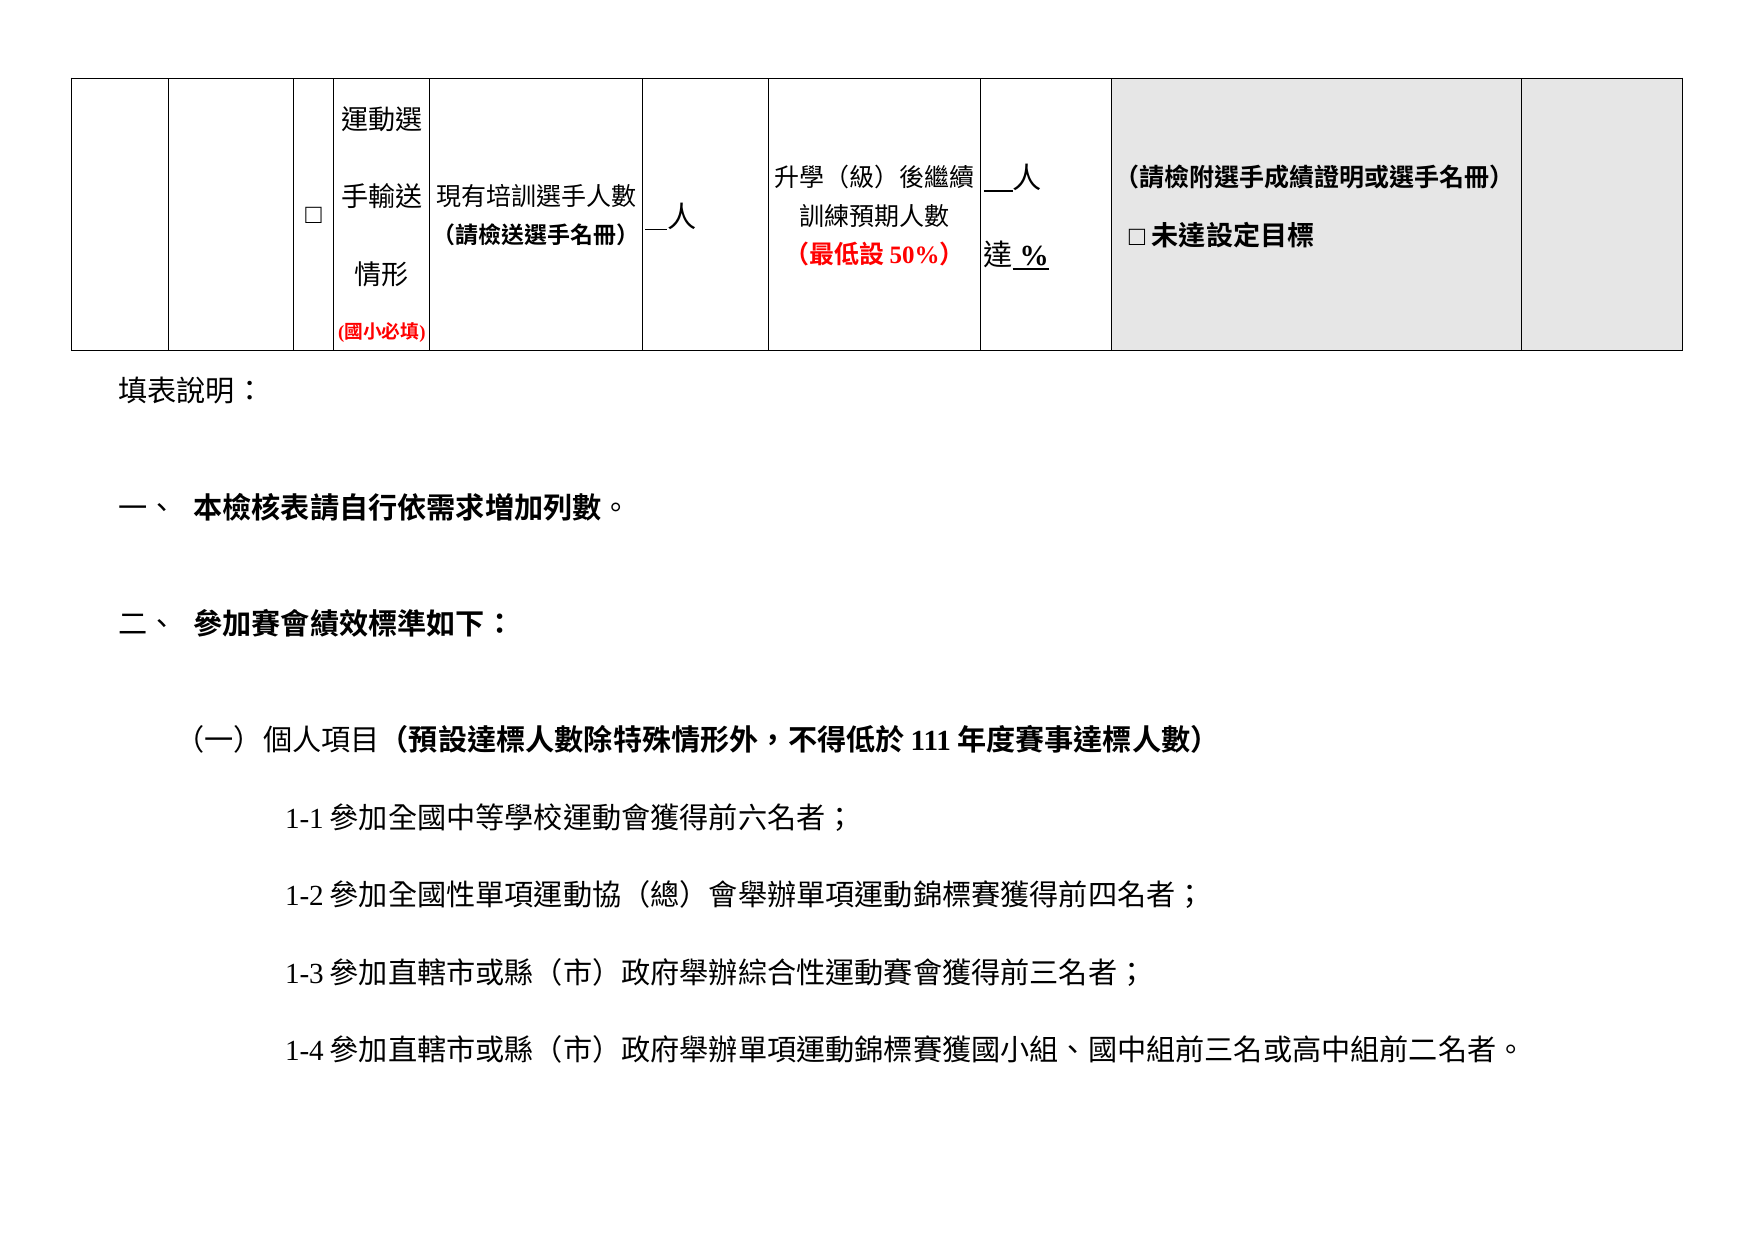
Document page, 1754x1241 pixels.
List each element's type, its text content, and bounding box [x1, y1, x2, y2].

text 1-1參加全國中等學校運動會獲得前六名者； [168, 777, 1636, 854]
table_cell 現有培訓選手人數 （請檢送選手名冊） [430, 79, 642, 350]
text 1-2參加全國性單項運動協（總）會舉辦單項運動錦標賽獲得前四名者； [285, 854, 1636, 932]
table_cell 人 達 % [981, 79, 1111, 350]
list 本檢核表請自行依需求増加列數。 [118, 467, 1636, 544]
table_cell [1112, 79, 1521, 350]
text 1-4參加直轄市或縣（市）政府舉辦單項運動錦標賽獲國小組、國中組前三名或高中組前二名者。 [285, 1009, 1636, 1087]
list 參加賽會績效標準如下： [118, 583, 1636, 660]
table_cell □ [294, 79, 333, 350]
table_cell 人 [643, 79, 768, 350]
table_cell 升學（級）後繼續訓練預期人數 （最低設50%） [769, 79, 980, 350]
text 填表說明： [118, 351, 1636, 428]
text （一）個人項目（預設達標人數除特殊情形外，不得低於111年度賽事達標人數） [168, 699, 1636, 777]
table_cell 運動選手輸送情形 (國小必填) [334, 79, 429, 350]
text 1-3參加直轄市或縣（市）政府舉辦綜合性運動賽會獲得前三名者； [285, 932, 1636, 1009]
